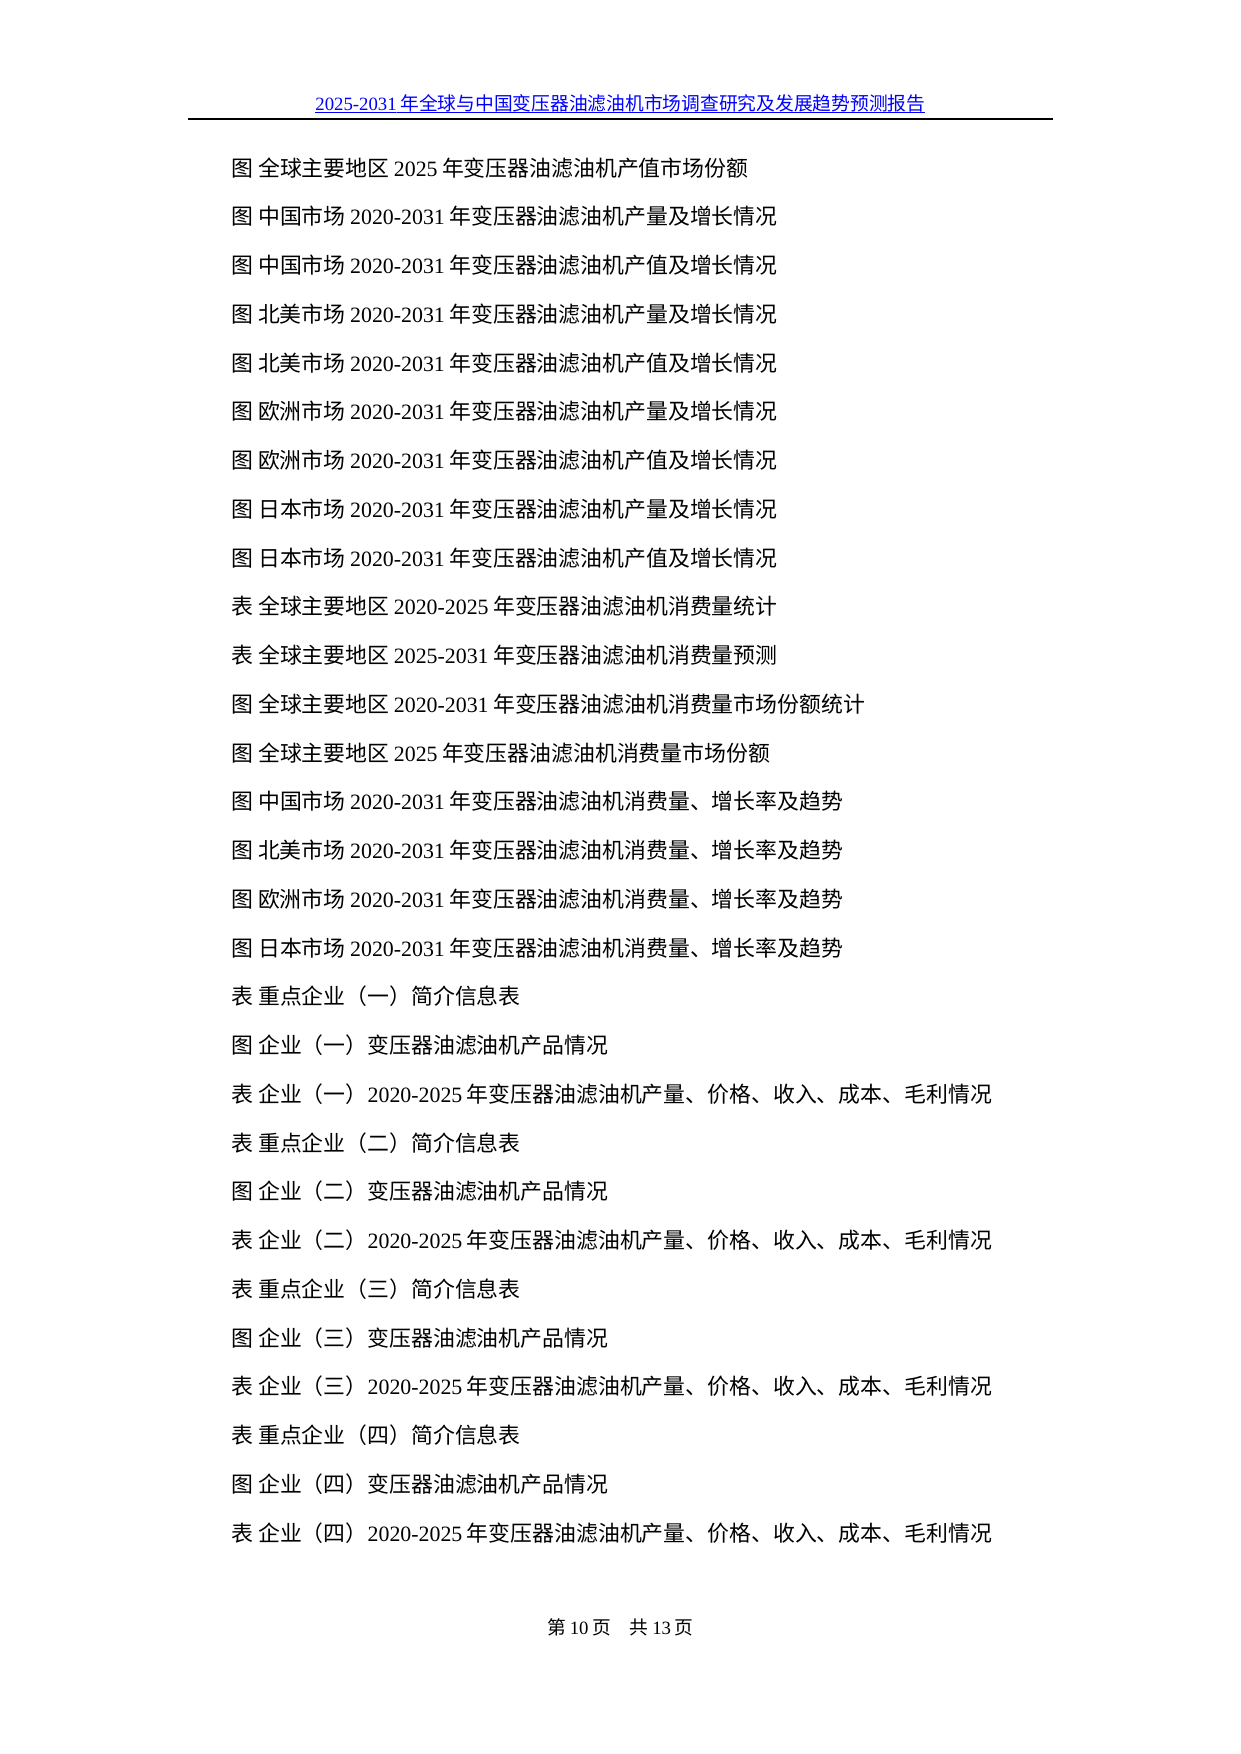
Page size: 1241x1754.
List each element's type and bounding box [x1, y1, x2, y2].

text [187, 150, 1053, 1548]
